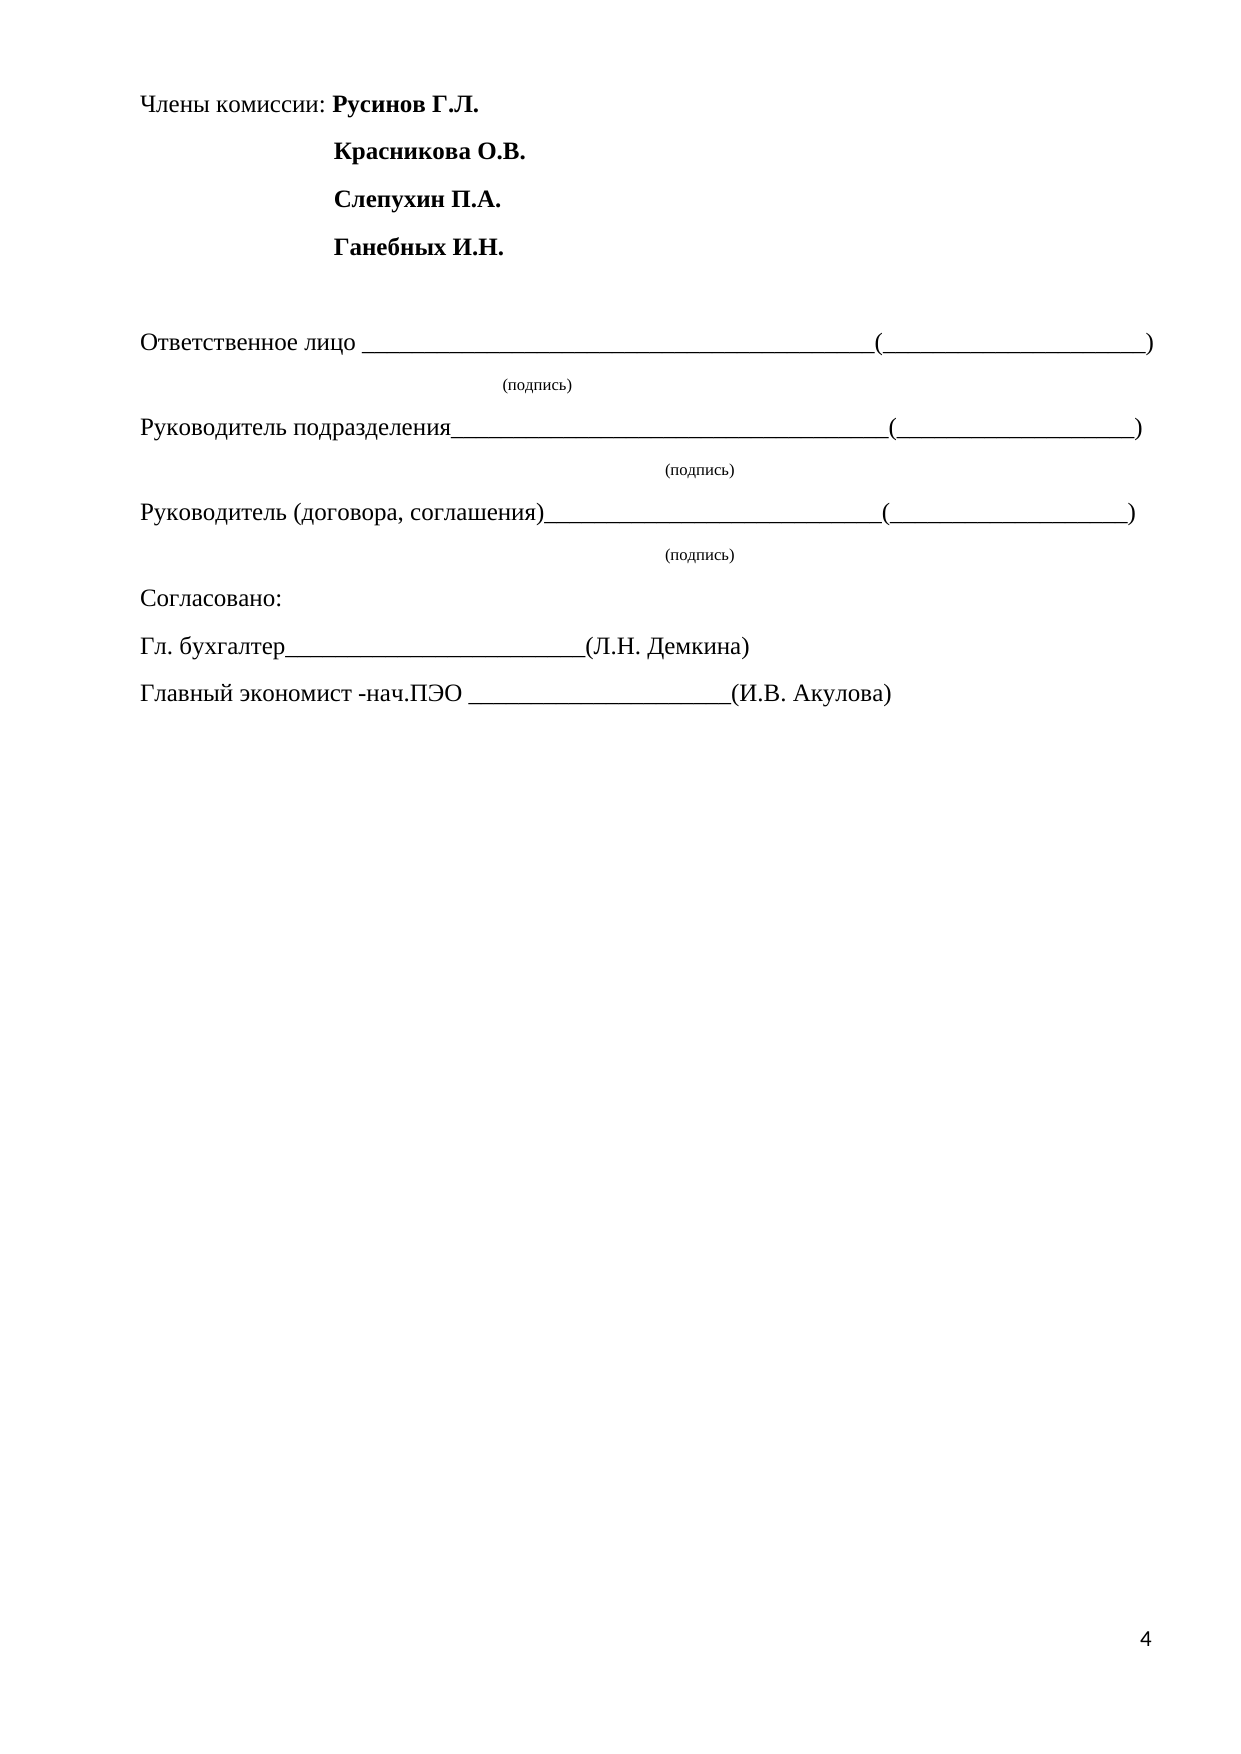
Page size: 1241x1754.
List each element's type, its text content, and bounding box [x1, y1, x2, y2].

text Слепухин П.А. [140, 184, 1181, 213]
text Красникова О.В. [140, 136, 1181, 165]
text (подпись) [140, 545, 1181, 564]
text Согласовано: [140, 583, 1181, 612]
text Руководитель (договора, соглашения)___________________________(___________________) [140, 497, 1181, 526]
text Гл. бухгалтер________________________(Л.Н. Демкина) [140, 631, 1181, 659]
text Главный экономист -нач.ПЭО _____________________(И.В. Акулова) [140, 678, 1181, 707]
text Члены комиссии: Русинов Г.Л. [140, 89, 1181, 117]
text Ганебных И.Н. [140, 232, 1181, 261]
text Ответственное лицо _________________________________________(_____________________) [140, 327, 1181, 356]
text Руководитель подразделения___________________________________(___________________) [140, 412, 1181, 441]
text (подпись) [140, 375, 1181, 394]
text (подпись) [140, 460, 1181, 479]
